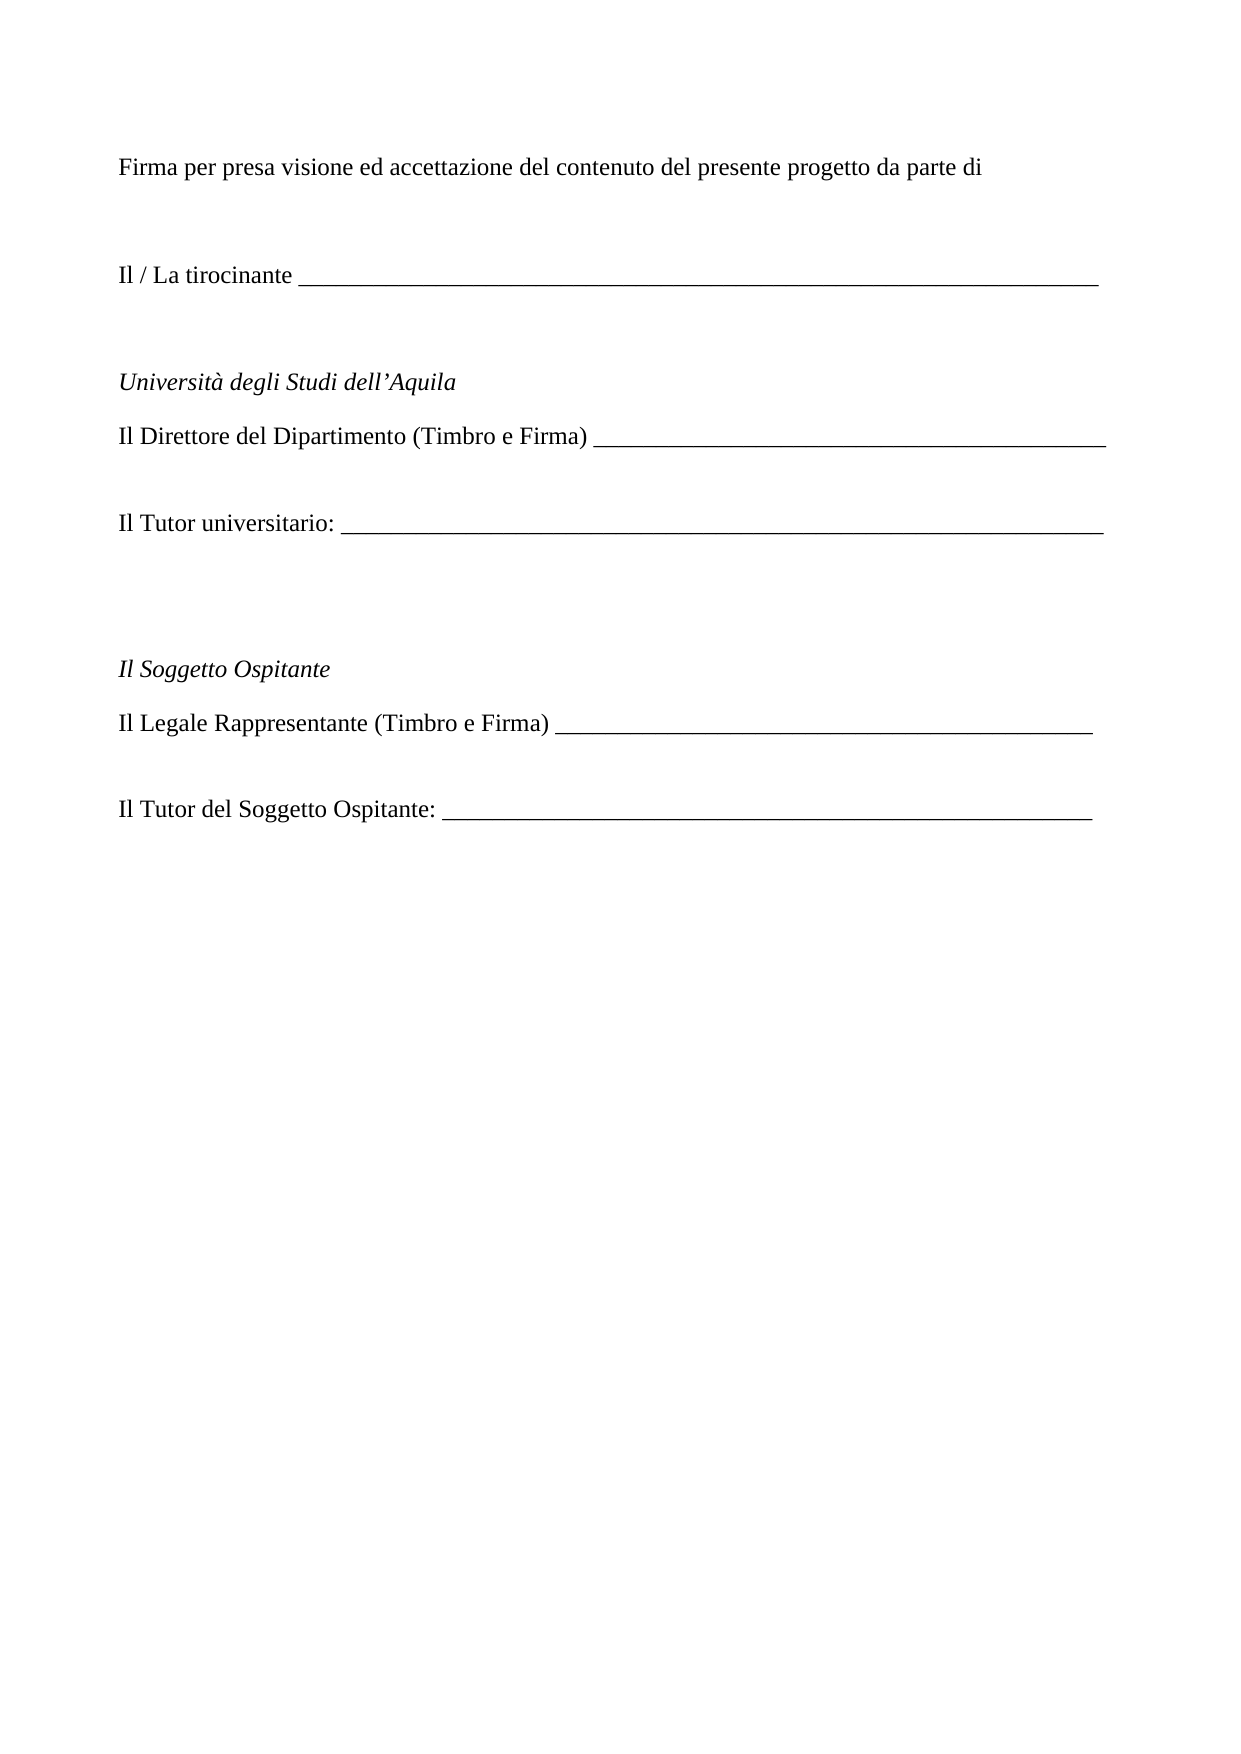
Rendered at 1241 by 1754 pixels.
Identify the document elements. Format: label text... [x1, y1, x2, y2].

text Il Soggetto Ospitante [118, 654, 1122, 683]
text Il Legale Rappresentante (Timbro e Firma) ___________________________________________ [118, 708, 1122, 737]
text Il / La tirocinante ________________________________________________________________ [118, 260, 1122, 288]
text Università degli Studi dell’Aquila [118, 367, 1122, 396]
text Firma per presa visione ed accettazione del contenuto del presente progetto da parte di [118, 152, 1122, 181]
text Il Tutor del Soggetto Ospitante: ____________________________________________________ [118, 794, 1122, 823]
text Il Direttore del Dipartimento (Timbro e Firma) _________________________________________ [118, 421, 1122, 450]
text Il Tutor universitario: _____________________________________________________________ [118, 508, 1122, 536]
